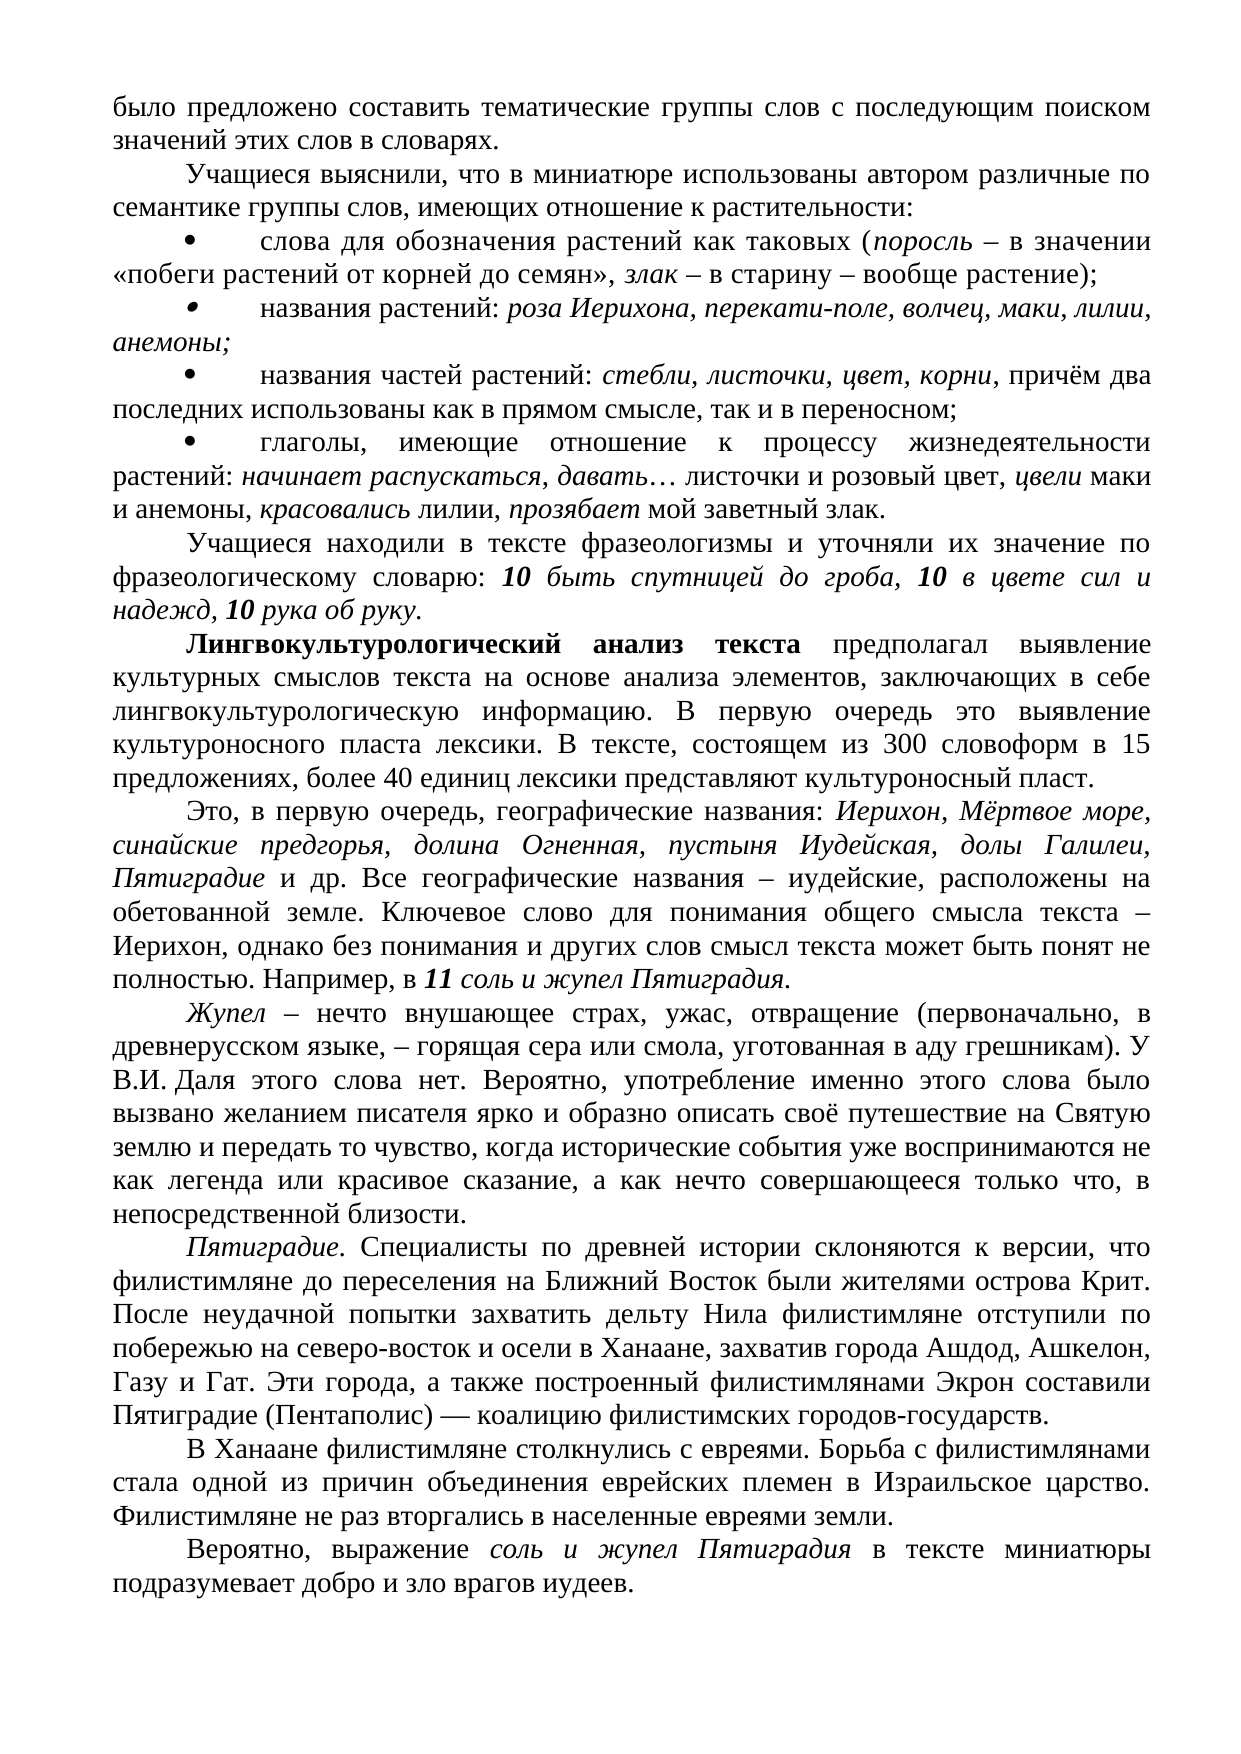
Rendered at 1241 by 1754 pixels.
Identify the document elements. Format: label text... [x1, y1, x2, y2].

list глаголы, имеющие отношение к процессу жизнедеятельности растений: начинает распускаться, давать… листочки и розовый цвет, цвели маки и анемоны, красовались лилии, прозябает мой заветный злак. [112, 424, 1152, 525]
text Это, в первую очередь, географические названия: Иерихон, Мёртвое море, синайские предгорья, долина Огненная, пустыня Иудейская, долы Галилеи, Пятиградие и др. Все географические названия – иудейские, расположены на обетованной земле. Ключевое слово для понимания общего смысла текста – Иерихон, однако без понимания и других слов смысл текста может быть понят не полностью. Например, в 11 соль и жупел Пятиградия. [112, 793, 1152, 995]
text Учащиеся находили в тексте фразеологизмы и уточняли их значение по фразеологическому словарю: 10 быть спутницей до гроба, 10 в цвете сил и надежд, 10 рука об руку. [112, 525, 1152, 626]
text Лингвокультурологический анализ текста предполагал выявление культурных смыслов текста на основе анализа элементов, заключающих в себе лингвокультурологическую информацию. В первую очередь это выявление культуроносного пласта лексики. В тексте, состоящем из 300 словоформ в 15 предложениях, более 40 единиц лексики представляют культуроносный пласт. [112, 626, 1152, 793]
list названия растений: роза Иерихона, перекати-поле, волчец, маки, лилии, анемоны; [112, 290, 1152, 357]
text Пятиградие. Специалисты по древней истории склоняются к версии, что филистимляне до переселения на Ближний Восток были жителями острова Крит. После неудачной попытки захватить дельту Нила филистимляне отступили по побережью на северо-восток и осели в Ханаане, захватив города Ашдод, Ашкелон, Газу и Гат. Эти города, а также построенный филистимлянами Экрон составили Пятиградие (Пентаполис) — коалицию филистимских городов-государств. [112, 1229, 1152, 1431]
list названия частей растений: стебли, листочки, цвет, корни, причём два последних использованы как в прямом смысле, так и в переносном; [112, 357, 1152, 424]
list слова для обозначения растений как таковых (поросль – в значении «побеги растений от корней до семян», злак – в старину – вообще растение); [112, 223, 1152, 290]
text Жупел – нечто внушающее страх, ужас, отвращение (первоначально, в древнерусском языке, – горящая сера или смола, уготованная в аду грешникам). У В.И. Даля этого слова нет. Вероятно, употребление именно этого слова было вызвано желанием писателя ярко и образно описать своё путешествие на Святую землю и передать то чувство, когда исторические события уже воспринимаются не как легенда или красивое сказание, а как нечто совершающееся только что, в непосредственной близости. [112, 995, 1152, 1229]
text В Ханаане филистимляне столкнулись с евреями. Борьба с филистимлянами стала одной из причин объединения еврейских племен в Израильское царство. Филистимляне не раз вторгались в населенные евреями земли. [112, 1431, 1152, 1531]
text Вероятно, выражение соль и жупел Пятиградия в тексте миниатюры подразумевает добро и зло врагов иудеев. [112, 1531, 1152, 1598]
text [112, 89, 1152, 156]
text Учащиеся выяснили, что в миниатюре использованы автором различные по семантике группы слов, имеющих отношение к растительности: [112, 156, 1152, 223]
